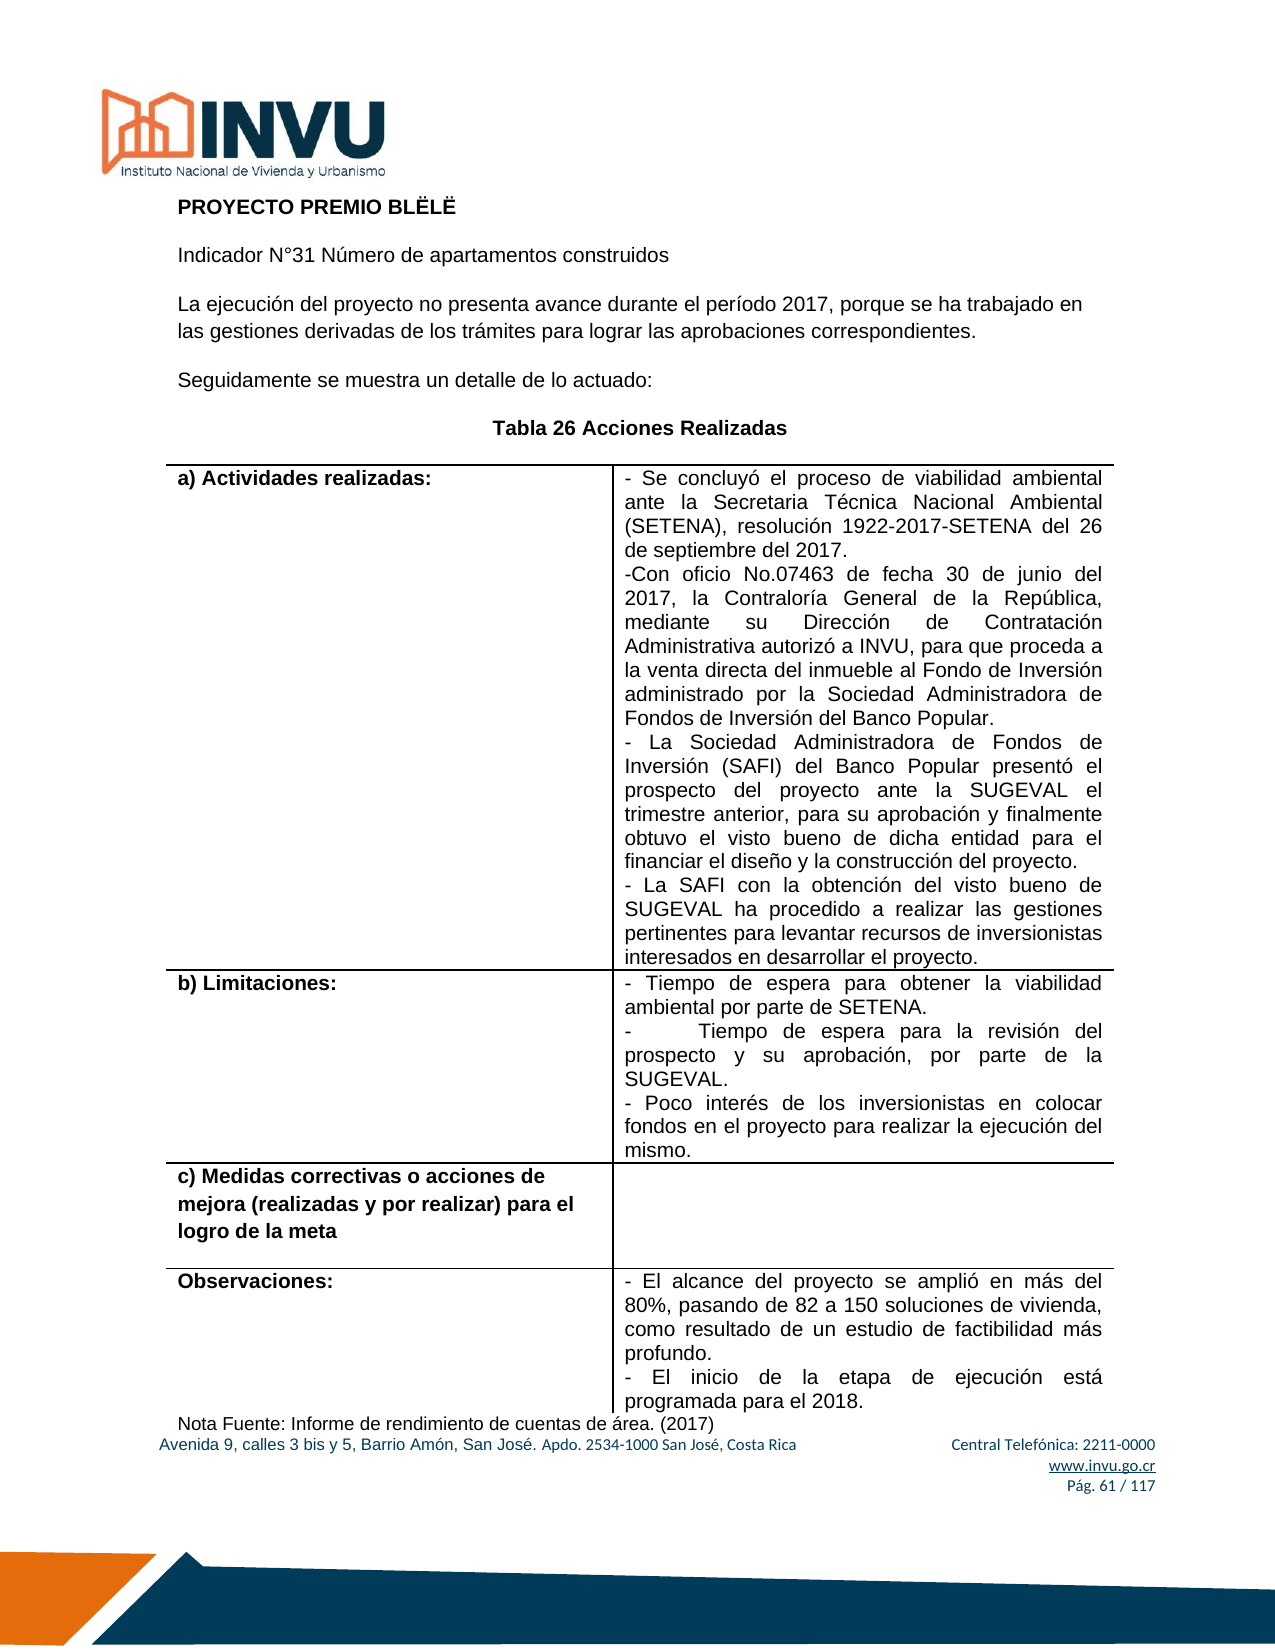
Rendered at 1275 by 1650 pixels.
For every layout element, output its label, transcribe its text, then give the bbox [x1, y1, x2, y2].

picture [614, 1442, 619, 1450]
table_header Tabla 26 Acciones Realizadas [166, 416, 1114, 464]
picture [1033, 1439, 1038, 1450]
table_cell Observaciones: [166, 1269, 612, 1413]
text La ejecución del proyecto no presenta avance durante el período 2017, porque se ha trabajado en las gestiones derivadas de los trámites para lograr las aprobaciones correspondientes. [177, 292, 1098, 343]
table_cell c) Medidas correctivas o acciones de mejora (realizadas y por realizar) para el logro de la meta [166, 1164, 612, 1267]
picture [92, 80, 389, 184]
picture [1120, 1480, 1126, 1492]
picture [1148, 1480, 1155, 1491]
table_cell [614, 1164, 1114, 1267]
table_cell - Tiempo de espera para obtener la viabilidad ambiental por parte de SETENA. - Tiempo de espera para la revisión del prospecto y su aprobación, por parte de la SUGEVAL. - Poco interés de los inversionistas en colocar fondos en el proyecto para realizar la ejecución del mismo. [614, 971, 1114, 1162]
picture [484, 1441, 490, 1450]
text PROYECTO PREMIO BLËLË [177, 195, 1098, 219]
table_cell - Se concluyó el proceso de viabilidad ambiental ante la Secretaria Técnica Nacional Ambiental (SETENA), resolución 1922-2017-SETENA del 26 de septiembre del 2017. -Con oficio No.07463 de fecha 30 de junio del 2017, la Contraloría General de la República, mediante su Dirección de Contratación Administrativa autorizó a INVU, para que proceda a la venta directa del inmueble al Fondo de Inversión administrado por la Sociedad Administradora de Fondos de Inversión del Banco Popular. - La Sociedad Administradora de Fondos de Inversión (SAFI) del Banco Popular presentó el prospecto del proyecto ante la SUGEVAL el trimestre anterior, para su aprobación y finalmente obtuvo el visto bueno de dicha entidad para el financiar el diseño y la construcción del proyecto. - La SAFI con la obtención del visto bueno de SUGEVAL ha procedido a realizar las gestiones pertinentes para levantar recursos de inversionistas interesados en desarrollar el proyecto. [614, 466, 1114, 969]
picture [361, 1439, 370, 1450]
table_cell - El alcance del proyecto se amplió en más del 80%, pasando de 82 a 150 soluciones de vivienda, como resultado de un estudio de factibilidad más profundo. - El inicio de la etapa de ejecución está programada para el 2018. [614, 1269, 1114, 1413]
table_cell a) Actividades realizadas: [166, 466, 612, 969]
table_cell b) Limitaciones: [166, 971, 612, 1162]
text Indicador N°31 Número de apartamentos construidos [177, 243, 1098, 267]
picture [202, 1438, 208, 1450]
picture [463, 1438, 472, 1444]
text Nota Fuente: Informe de rendimiento de cuentas de área. (2017) [177, 1413, 1098, 1434]
text Seguidamente se muestra un detalle de lo actuado: [177, 367, 1098, 391]
